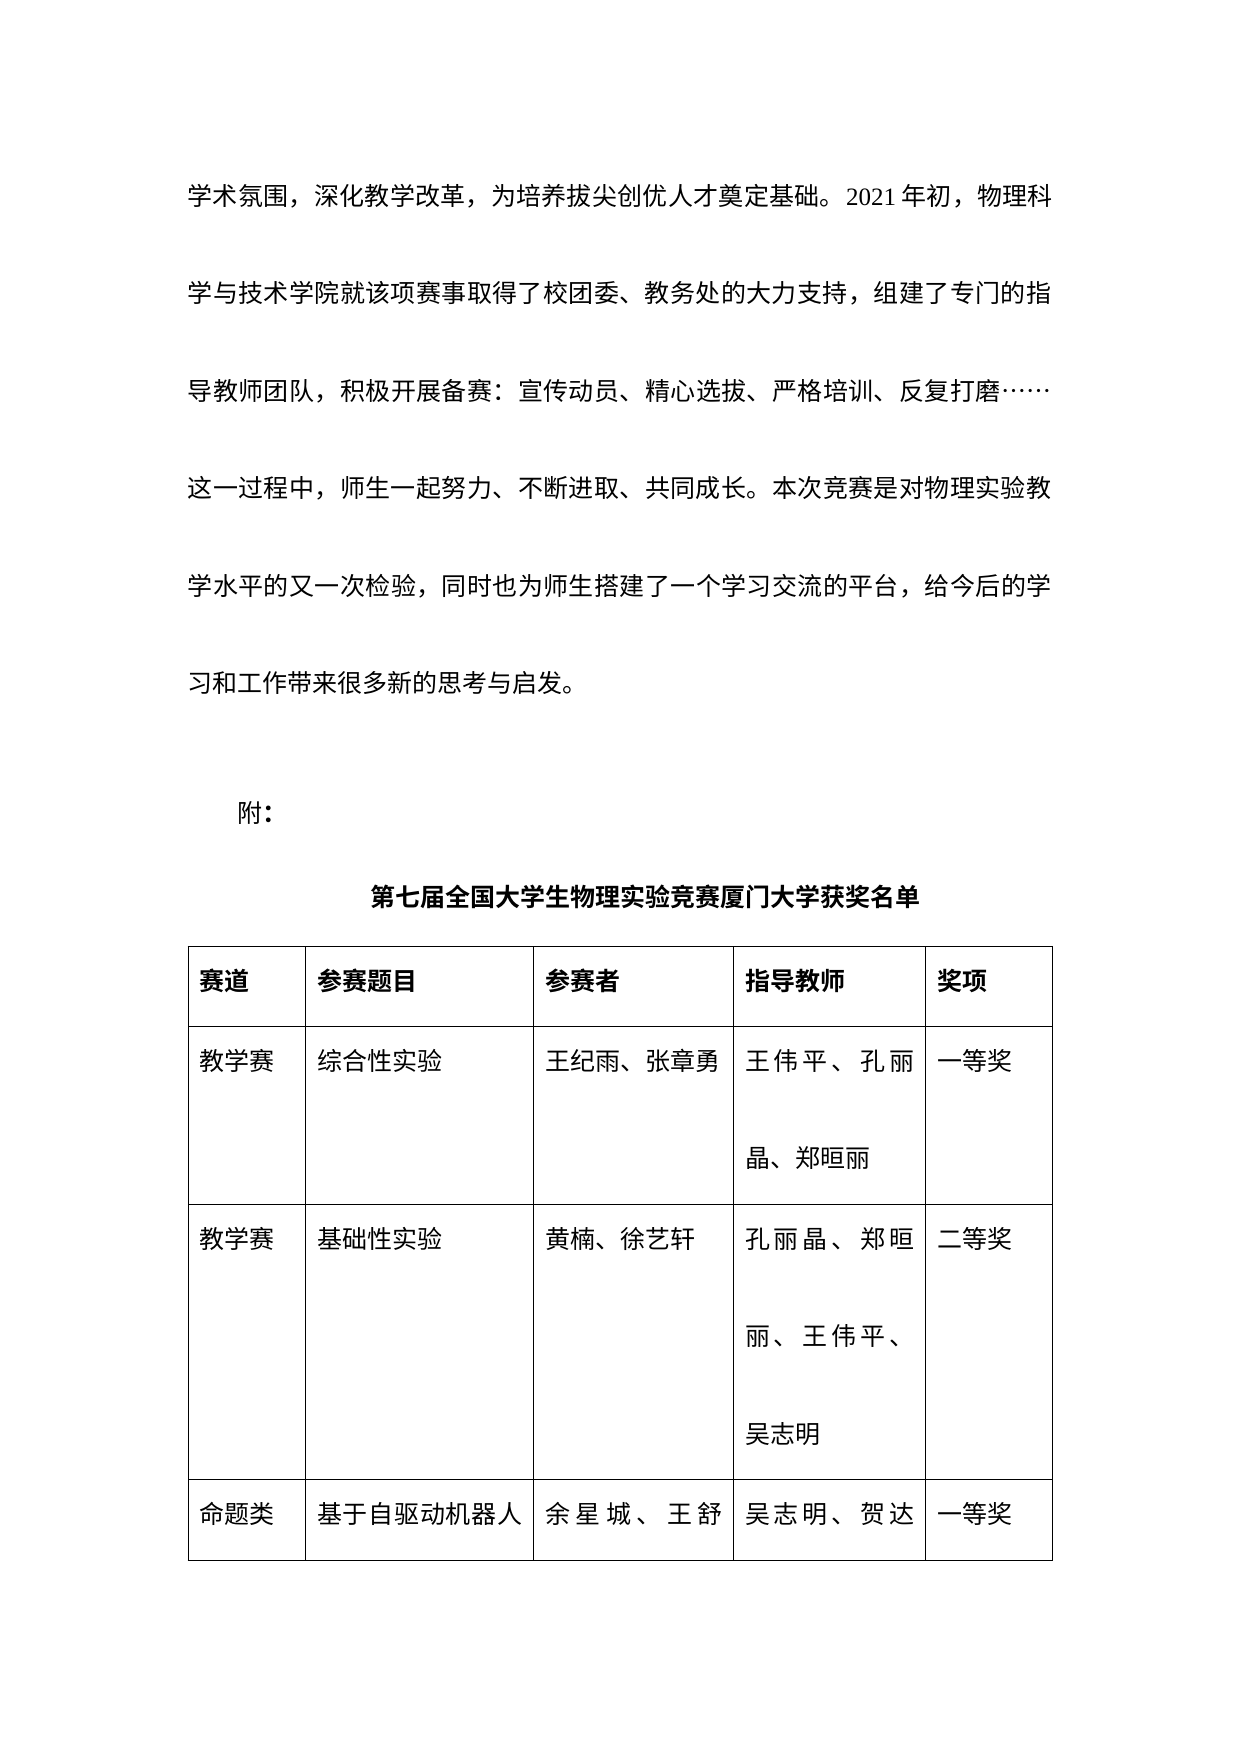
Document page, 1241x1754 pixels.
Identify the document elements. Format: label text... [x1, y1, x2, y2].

table_cell 命题类 [189, 1480, 305, 1559]
table_cell 二等奖 [926, 1205, 1052, 1479]
table_cell 教学赛 [189, 1205, 305, 1479]
table_header 参赛者 [534, 947, 733, 1026]
table_header 赛道 [189, 947, 305, 1026]
text 第七届全国大学生物理实验竞赛厦门大学获奖名单 [187, 863, 1053, 928]
text 附： [187, 779, 1053, 844]
table_cell 余星城、王舒炜、王铱、何艺林 [534, 1480, 733, 1559]
table_cell 基础性实验 [306, 1205, 533, 1479]
table_header 参赛题目 [306, 947, 533, 1026]
table_header 奖项 [926, 947, 1052, 1026]
table_cell 综合性实验 [306, 1027, 533, 1204]
table_cell 王纪雨、张章勇 [534, 1027, 733, 1204]
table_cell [306, 1480, 533, 1559]
table_cell 王伟平、孔丽晶、郑晅丽 [734, 1027, 925, 1204]
table_cell 一等奖 [926, 1480, 1052, 1559]
table_cell 孔丽晶、郑晅丽、王伟平、吴志明 [734, 1205, 925, 1479]
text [187, 162, 1053, 714]
table_cell 教学赛 [189, 1027, 305, 1204]
table_cell 一等奖 [926, 1027, 1052, 1204]
table_cell 吴志明、贺达海 [734, 1480, 925, 1559]
table_cell 黄楠、徐艺轩 [534, 1205, 733, 1479]
table_header 指导教师 [734, 947, 925, 1026]
